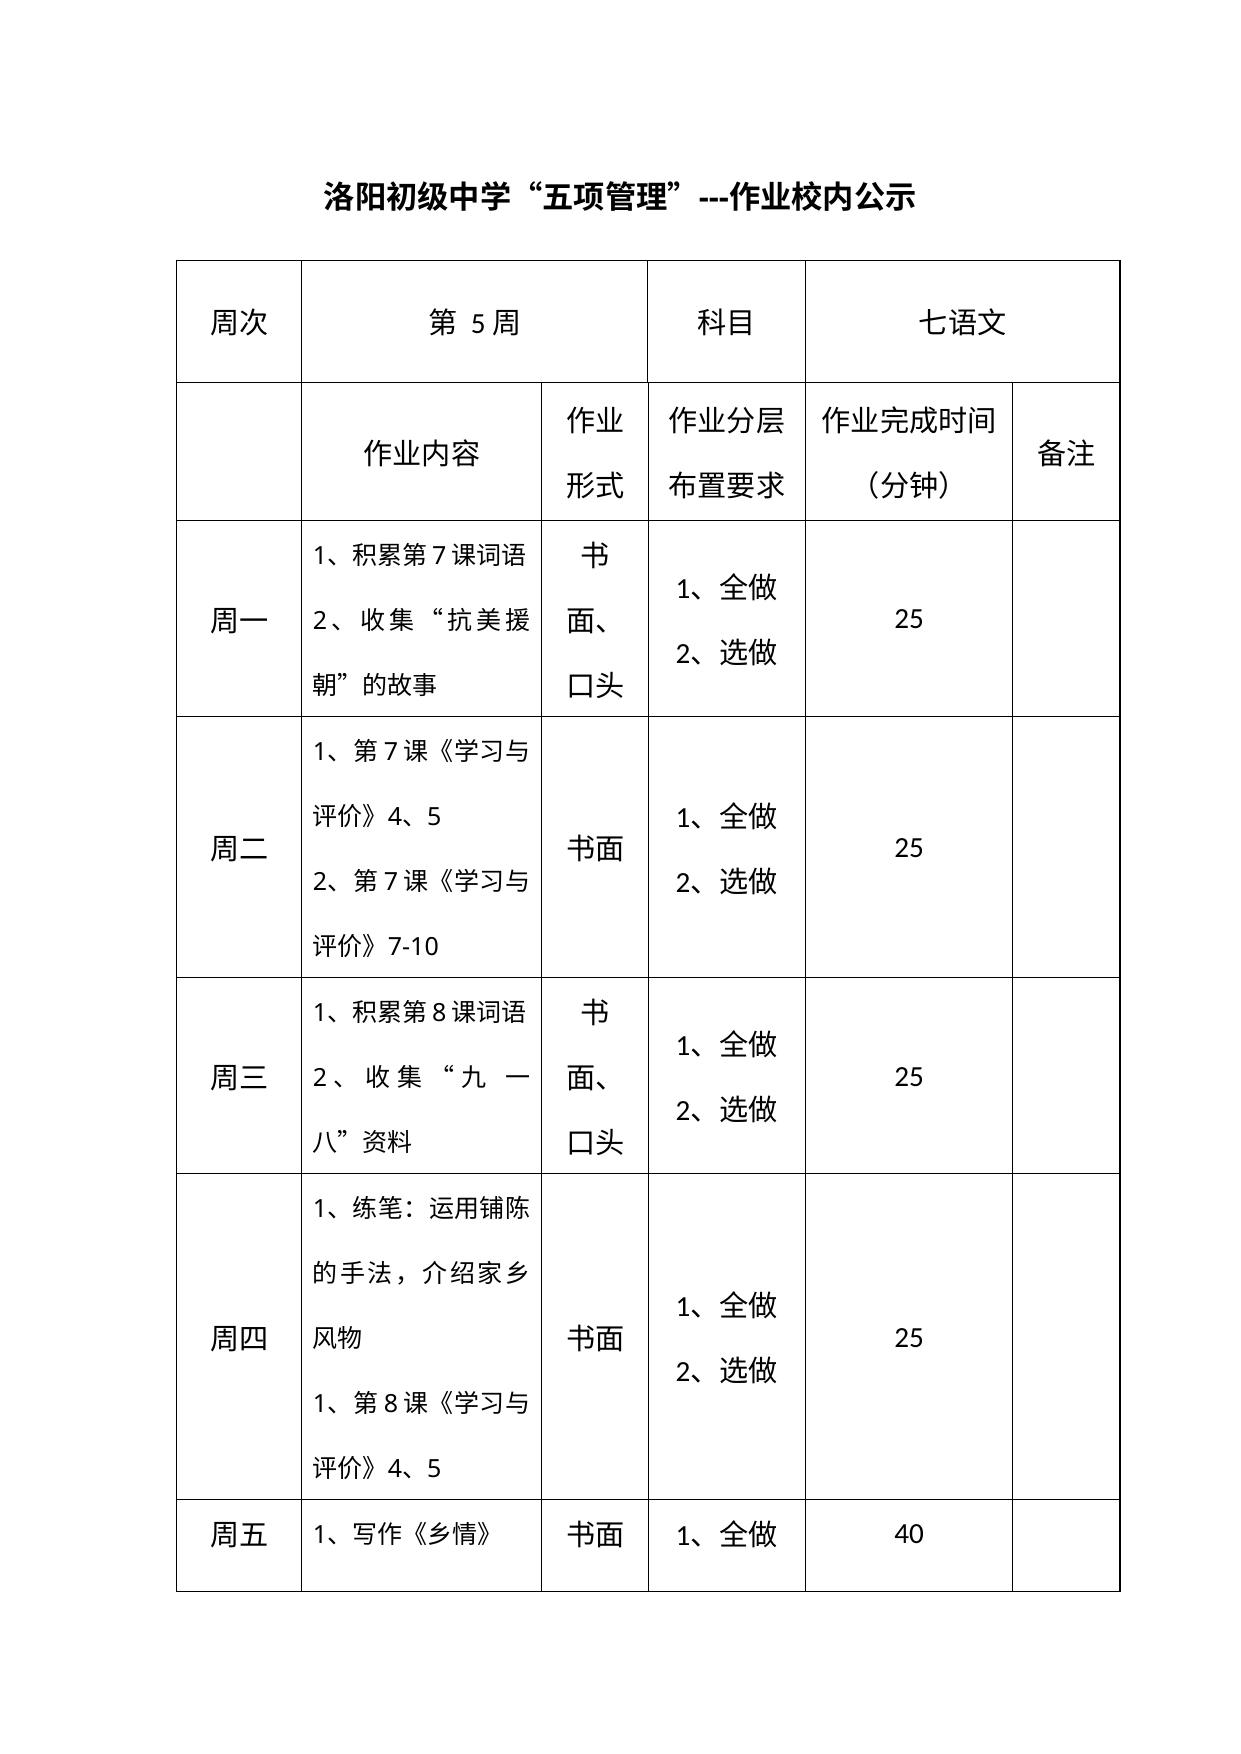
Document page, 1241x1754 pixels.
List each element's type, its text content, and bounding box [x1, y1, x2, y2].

table_header 第 5 周 [302, 261, 647, 382]
table_cell 备注 [1013, 383, 1119, 520]
table_cell 书面 [542, 1500, 648, 1591]
table_cell 周三 [177, 978, 301, 1173]
table_cell 书面、口头 [542, 978, 648, 1173]
table_cell 作业形式 [542, 383, 648, 520]
table_cell 1、全做 2、选做 [649, 1500, 805, 1591]
table_cell 书面、口头 [542, 521, 648, 716]
table_header 七语文 [806, 261, 1119, 382]
table_cell 1、全做 2、选做 [649, 521, 805, 716]
table_cell 作业完成时间（分钟） [806, 383, 1012, 520]
table_cell 25 [806, 717, 1012, 977]
table_cell 周四 [177, 1174, 301, 1499]
table_cell [1013, 978, 1119, 1173]
table_cell [1013, 717, 1119, 977]
table_header 科目 [648, 261, 805, 382]
table_cell 25 [806, 1174, 1012, 1499]
table_cell 作业内容 [302, 383, 541, 520]
table_cell 1、积累第8课词语 2、收集“九 一八”资料 [302, 978, 541, 1173]
table_cell 1、第7课《学习与评价》4、5 2、第7课《学习与评价》7-10 [302, 717, 541, 977]
table_cell 25 [806, 521, 1012, 716]
table_cell 1、全做 2、选做 [649, 1174, 805, 1499]
table_cell 作业分层布置要求 [649, 383, 805, 520]
table_cell [1013, 521, 1119, 716]
table_header 周次 [177, 261, 301, 382]
table_cell 1、全做 2、选做 [649, 717, 805, 977]
text 洛阳初级中学“五项管理”---作业校内公示 [187, 162, 1053, 227]
table_cell 40 [806, 1500, 1012, 1591]
table_cell 周五 [177, 1500, 301, 1591]
table_cell 1、积累第7课词语 2、收集“抗美援朝”的故事 [302, 521, 541, 716]
table_cell 1、练笔：运用铺陈的手法，介绍家乡风物 1、第8课《学习与评价》4、5 [302, 1174, 541, 1499]
table_cell 周二 [177, 717, 301, 977]
table_cell [1013, 1174, 1119, 1499]
table_cell 1、写作《乡情》 2、收集抒情的句子 [302, 1500, 541, 1591]
table_cell 书面 [542, 717, 648, 977]
table_cell 25 [806, 978, 1012, 1173]
table_cell [1013, 1500, 1119, 1591]
table_cell 1、全做 2、选做 [649, 978, 805, 1173]
table_cell [177, 383, 301, 520]
table_cell 书面 [542, 1174, 648, 1499]
table_cell 周一 [177, 521, 301, 716]
